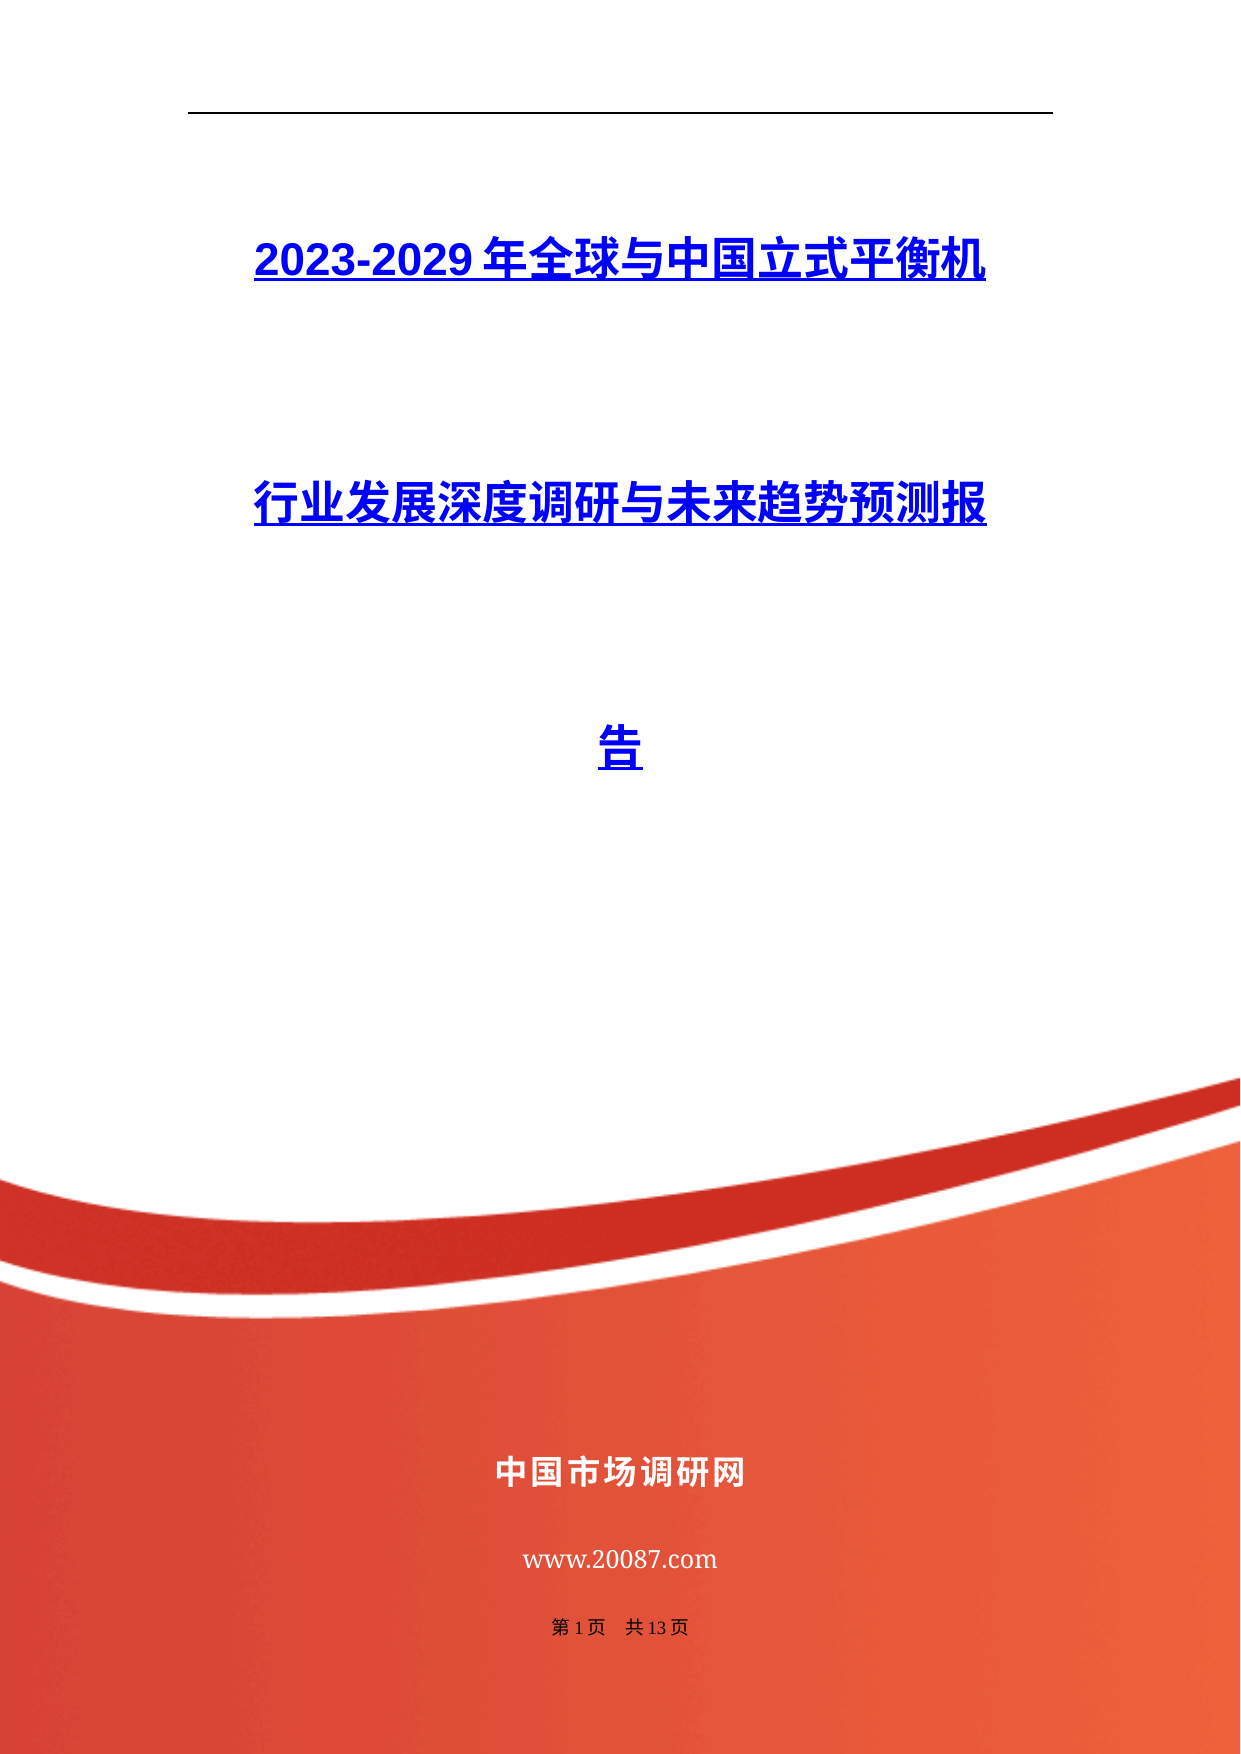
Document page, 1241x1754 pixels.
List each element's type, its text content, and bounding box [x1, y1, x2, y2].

subtitle 中国市场调研网 [187, 1437, 1053, 1502]
picture [0, 1006, 1241, 1754]
text www.20087.com [187, 1526, 1053, 1591]
table_header 2023-2029年全球与中国立式平衡机行业发展深度调研与未来趋势预测报告 [188, 207, 1053, 871]
